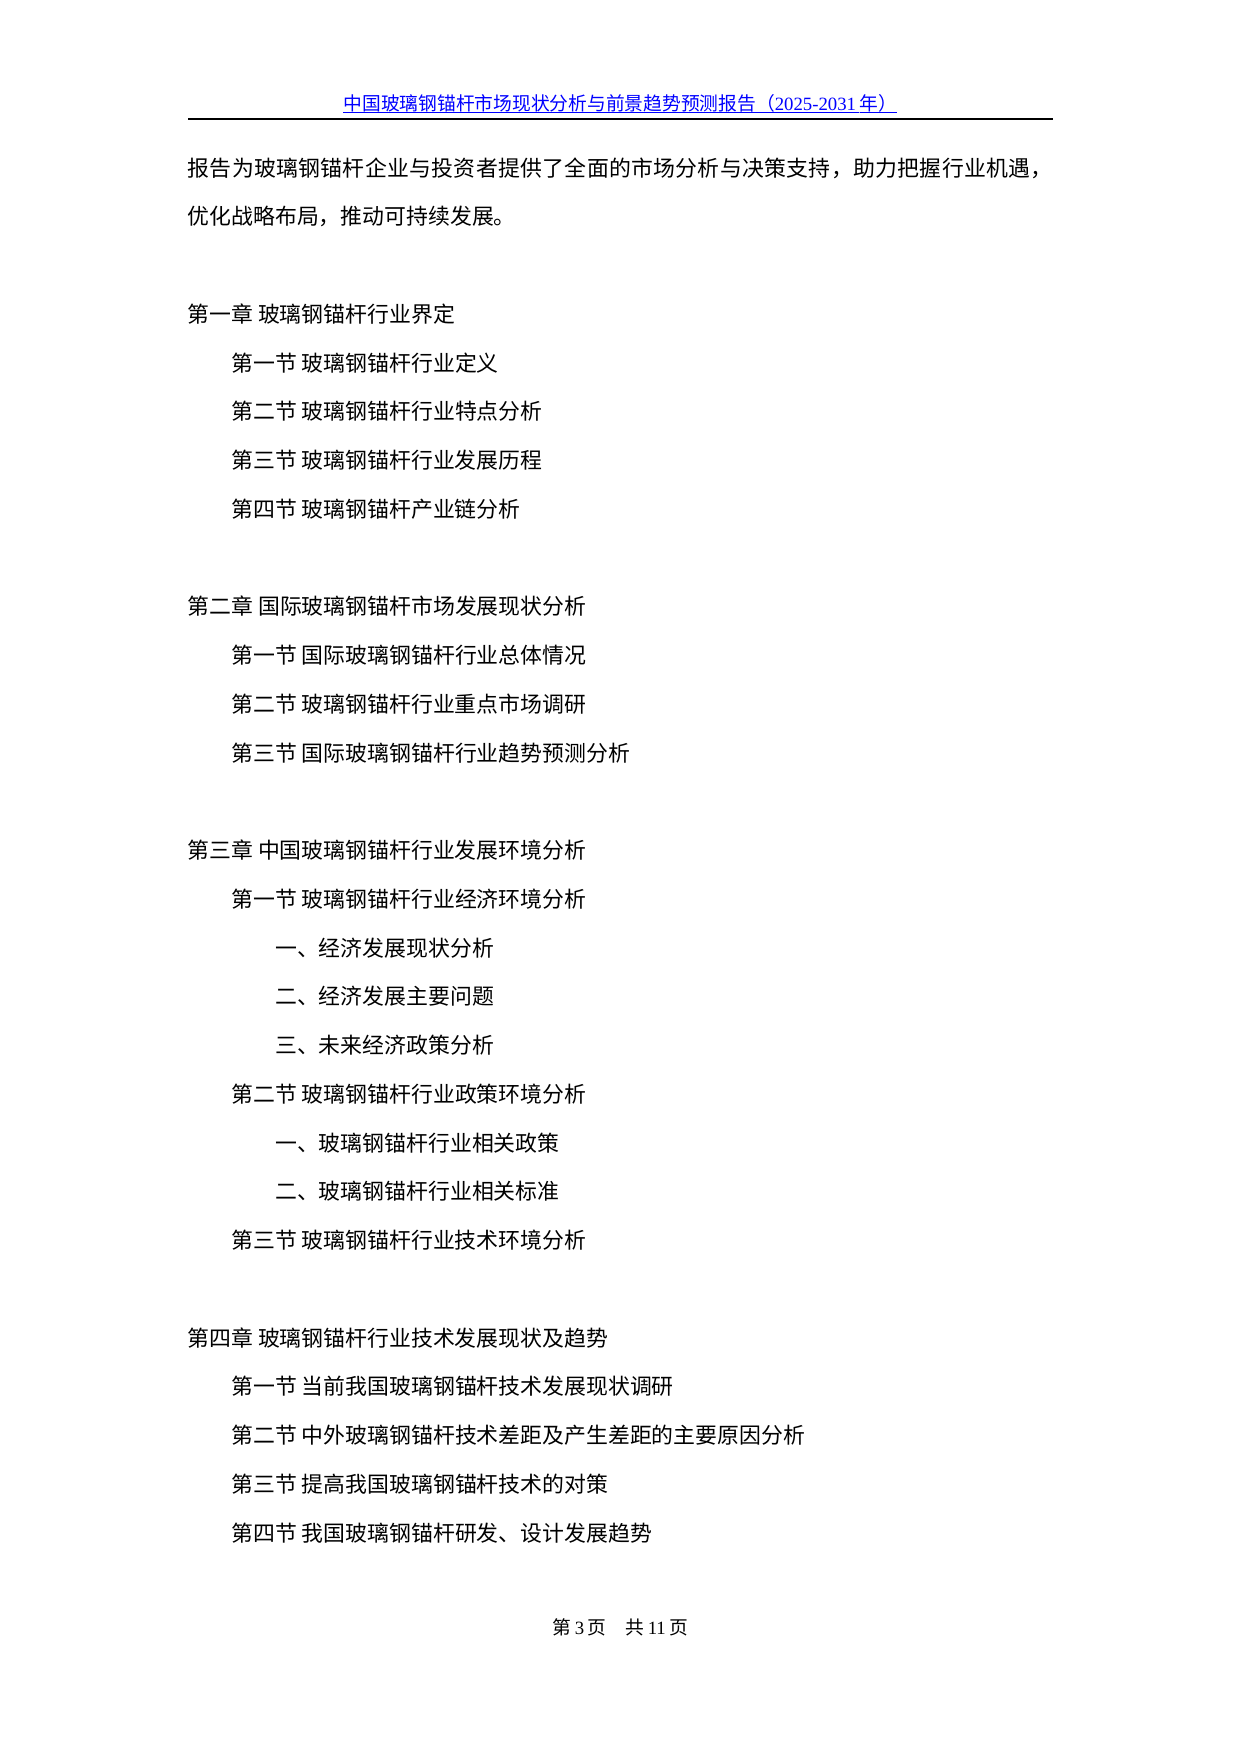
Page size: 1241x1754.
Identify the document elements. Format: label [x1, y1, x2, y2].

text [187, 150, 1053, 1548]
